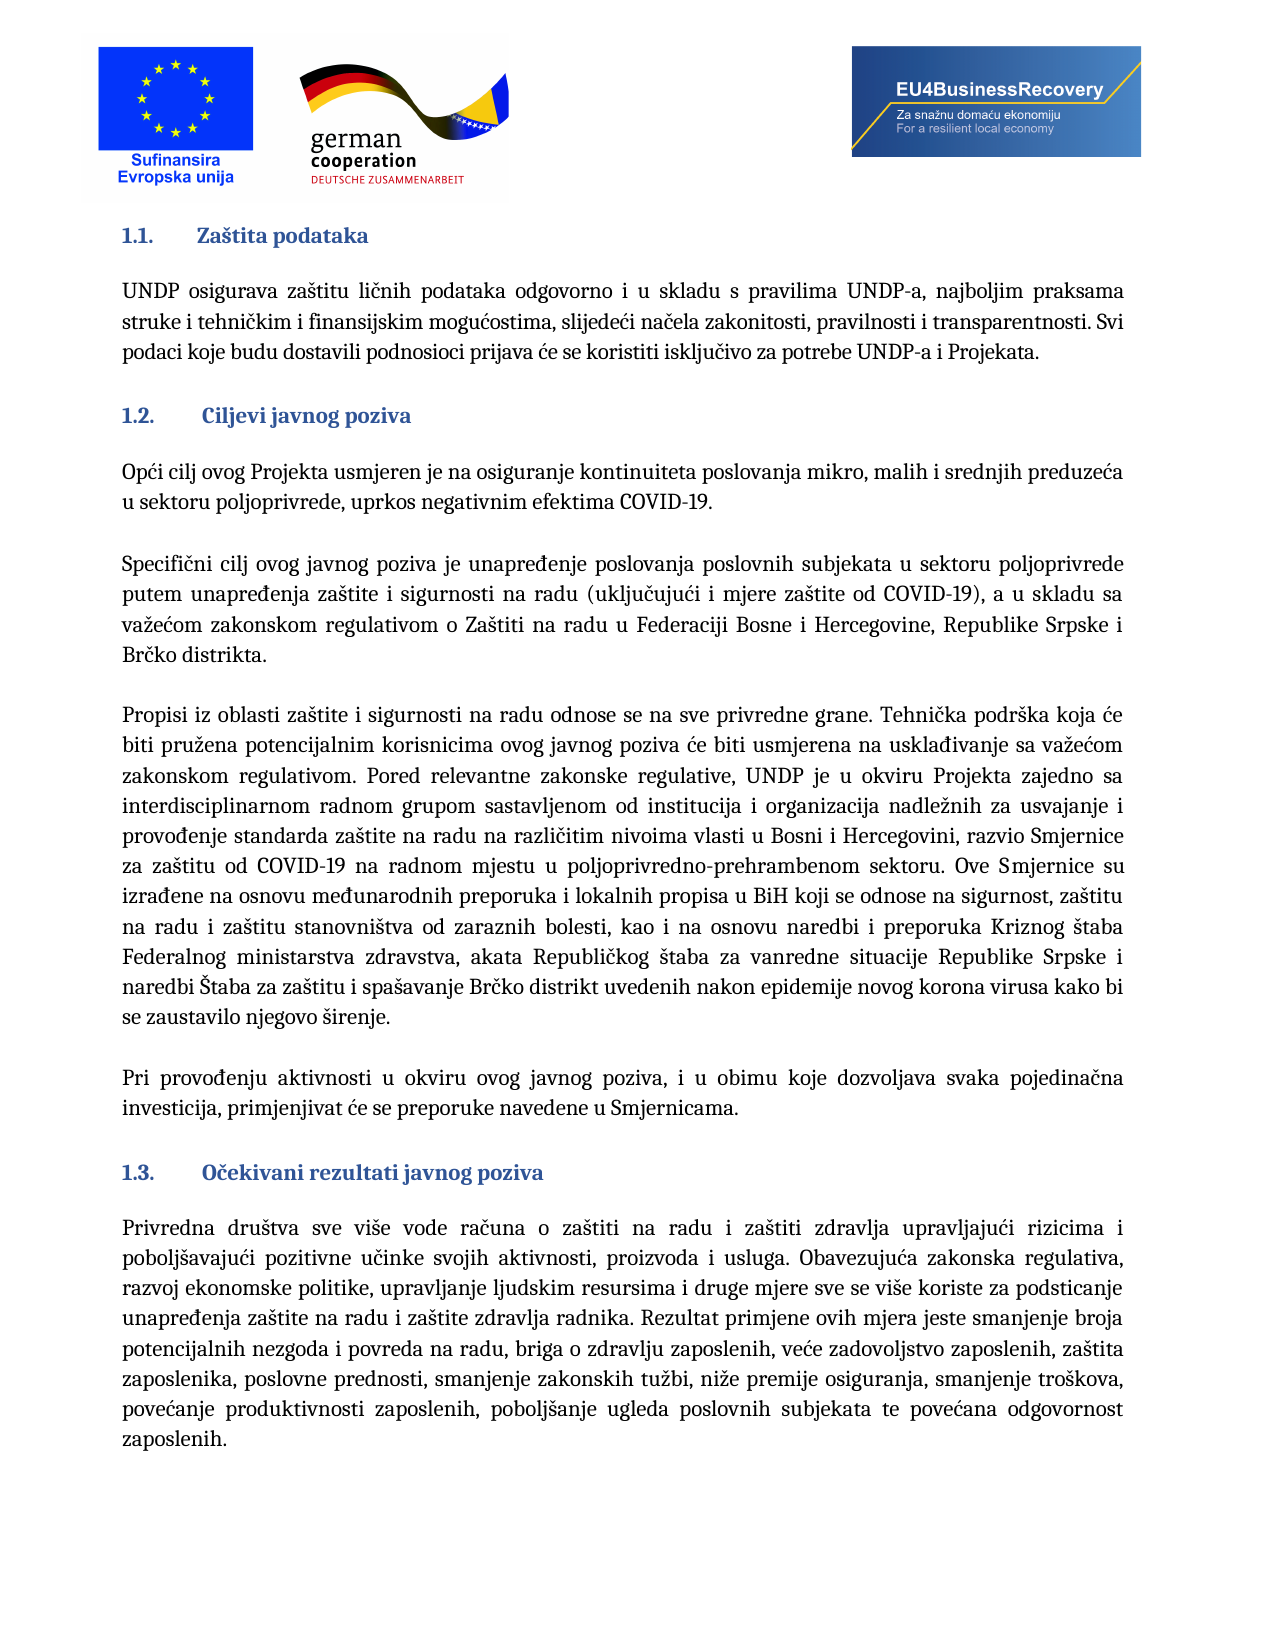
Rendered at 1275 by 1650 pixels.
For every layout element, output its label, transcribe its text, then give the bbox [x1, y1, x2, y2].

subtitle Ciljevi javnog poziva [122, 403, 1125, 429]
text Privredna društva sve više vode računa o zaštiti na radu i zaštiti zdravlja upravljajući rizicima i poboljšavajući pozitivne učinke svojih aktivnosti, proizvoda i usluga. Obavezujuća zakonska regulativa, razvoj ekonomske politike, upravljanje ljudskim resursima i druge mjere sve se više koriste za podsticanje unapređenja zaštite na radu i zaštite zdravlja radnika. Rezultat primjene ovih mjera jeste smanjenje broja potencijalnih nezgoda i povreda na radu, briga o zdravlju zaposlenih, veće zadovoljstvo zaposlenih, zaštita zaposlenika, poslovne prednosti, smanjenje zakonskih tužbi, niže premije osiguranja, smanjenje troškova, povećanje produktivnosti zaposlenih, poboljšanje ugleda poslovnih subjekata te povećana odgovornost zaposlenih. [122, 1214, 1125, 1452]
subtitle Očekivani rezultati javnog poziva [122, 1159, 1125, 1186]
text Propisi iz oblasti zaštite i sigurnosti na radu odnose se na sve privredne grane. Tehnička podrška koja će biti pružena potencijalnim korisnicima ovog javnog poziva će biti usmjerena na usklađivanje sa važećom zakonskom regulativom. Pored relevantne zakonske regulative, UNDP je u okviru Projekta zajedno sa interdisciplinarnom radnom grupom sastavljenom od institucija i organizacija nadležnih za usvajanje i provođenje standarda zaštite na radu na različitim nivoima vlasti u Bosni i Hercegovini, razvio Smjernice za zaštitu od COVID-19 na radnom mjestu u poljoprivredno-prehrambenom sektoru. Ove Smjernice su izrađene na osnovu međunarodnih preporuka i lokalnih propisa u BiH koji se odnose na sigurnost, zaštitu na radu i zaštitu stanovništva od zaraznih bolesti, kao i na osnovu naredbi i preporuka Kriznog štaba Federalnog ministarstva zdravstva, akata Republičkog štaba za vanredne situacije Republike Srpske i naredbi Štaba za zaštitu i spašavanje Brčko distrikt uvedenih nakon epidemije novog korona virusa kako bi se zaustavilo njegovo širenje. [122, 702, 1125, 1031]
subtitle Zaštita podataka [122, 223, 1125, 249]
text UNDP osigurava zaštitu ličnih podataka odgovorno i u skladu s pravilima UNDP-a, najboljim praksama struke i tehničkim i finansijskim mogućostima, slijedeći načela zakonitosti, pravilnosti i transparentnosti. Svi podaci koje budu dostavili podnosioci prijava će se koristiti isključivo za potrebe UNDP-a i Projekata. [122, 278, 1125, 365]
picture [80, 33, 509, 203]
text Opći cilj ovog Projekta usmjeren je na osiguranje kontinuiteta poslovanja mikro, malih i srednjih preduzeća u sektoru poljoprivrede, uprkos negativnim efektima COVID-19. [122, 458, 1125, 515]
text Specifični cilj ovog javnog poziva je unapređenje poslovanja poslovnih subjekata u sektoru poljoprivrede putem unapređenja zaštite i sigurnosti na radu (uključujući i mjere zaštite od COVID-19), a u skladu sa važećom zakonskom regulativom o Zaštiti na radu u Federaciji Bosne i Hercegovine, Republike Srpske i Brčko distrikta. [122, 551, 1125, 668]
picture [850, 46, 1141, 157]
text Pri provođenju aktivnosti u okviru ovog javnog poziva, i u obimu koje dozvoljava svaka pojedinačna investicija, primjenjivat će se preporuke navedene u Smjernicama. [122, 1064, 1125, 1121]
